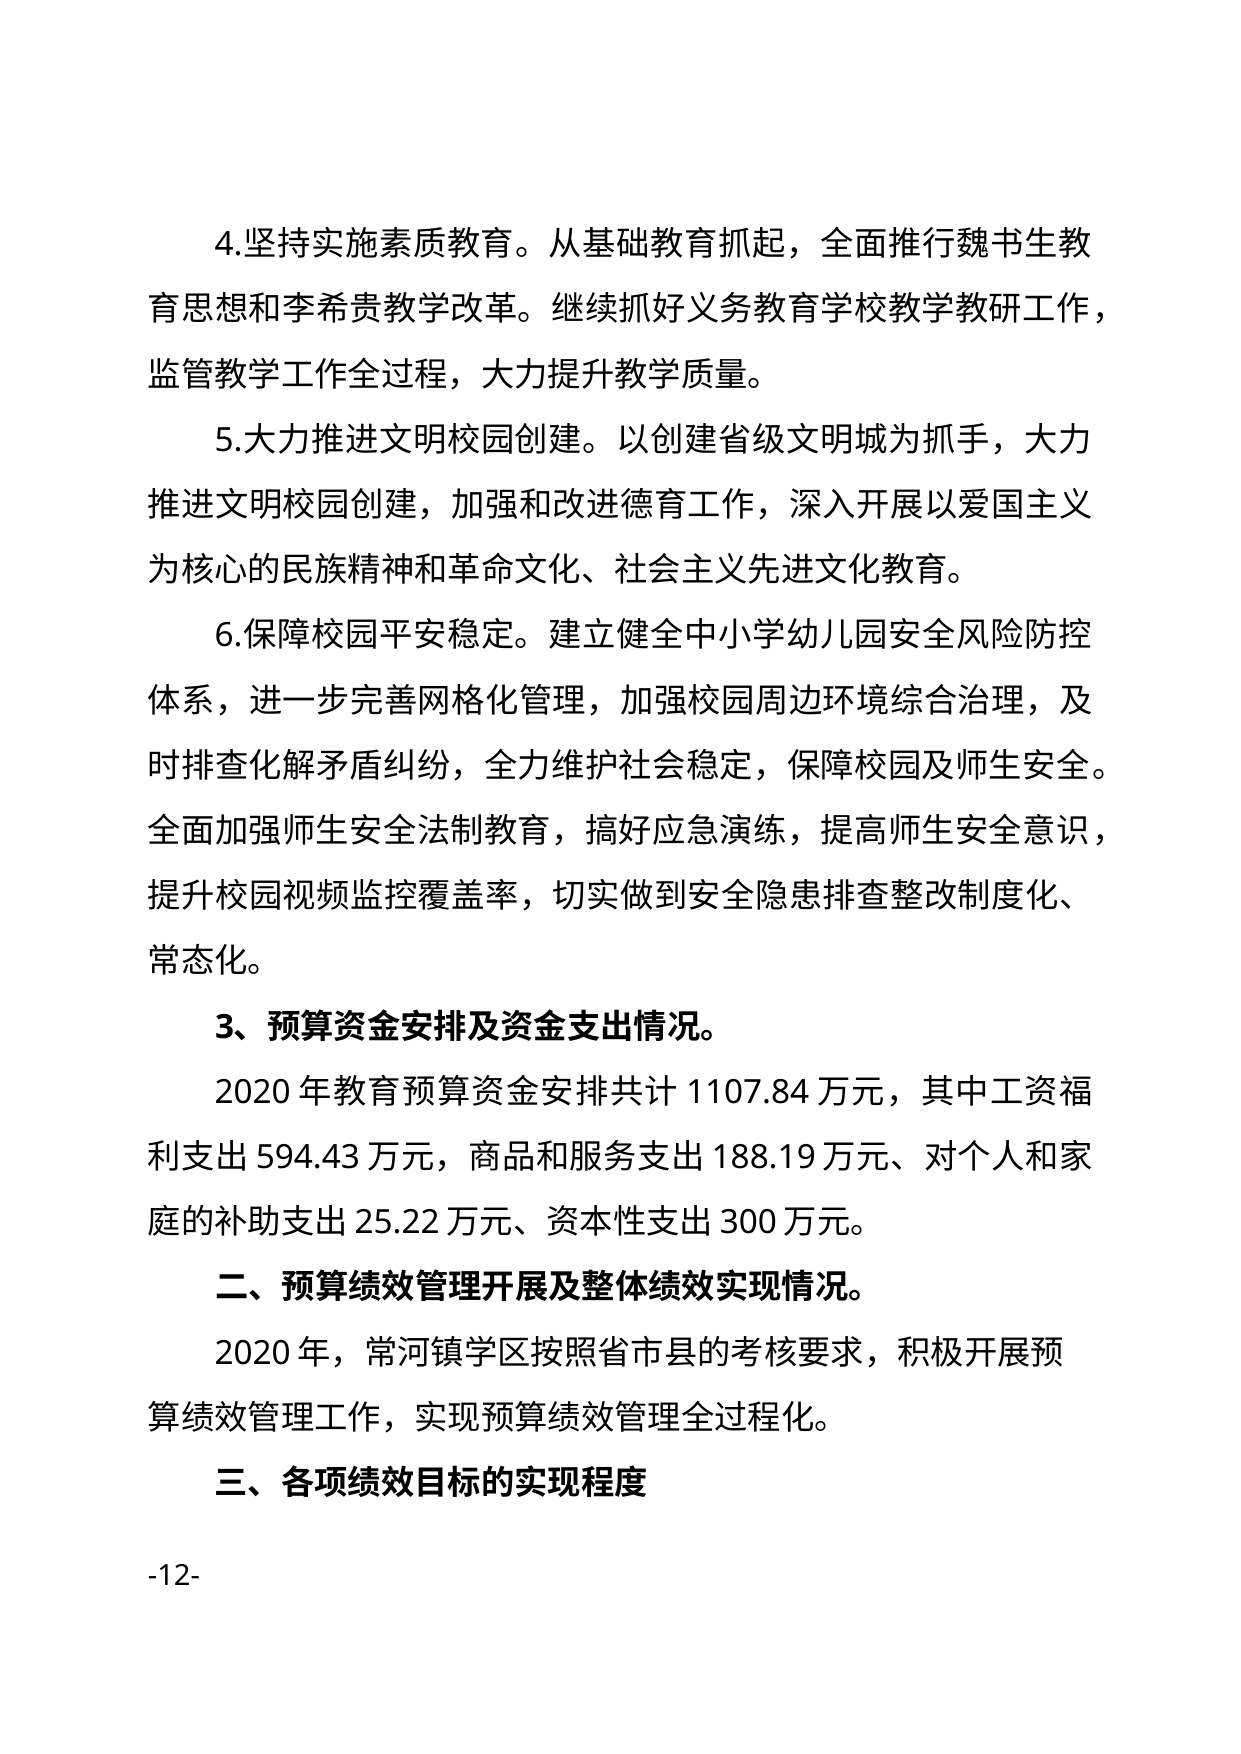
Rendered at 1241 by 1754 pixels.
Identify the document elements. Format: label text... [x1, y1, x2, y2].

text 5.大力推进文明校园创建。以创建省级文明城为抓手，大力推进文明校园创建，加强和改进德育工作，深入开展以爱国主义为核心的民族精神和革命文化、社会主义先进文化教育。 [148, 404, 1092, 600]
text 二、预算绩效管理开展及整体绩效实现情况。 [215, 1252, 1092, 1317]
list 2020年教育预算资金安排共计1107.84万元，其中工资福利支出594.43万元，商品和服务支出188.19万元、对个人和家庭的补助支出25.22万元、资本性支出300万元。 [148, 1056, 1092, 1252]
text 6.保障校园平安稳定。建立健全中小学幼儿园安全风险防控体系，进一步完善网格化管理，加强校园周边环境综合治理，及时排查化解矛盾纠纷，全力维护社会稳定，保障校园及师生安全。全面加强师生安全法制教育，搞好应急演练，提高师生安全意识，提升校园视频监控覆盖率，切实做到安全隐患排查整改制度化、常态化。 [148, 600, 1092, 991]
text 2020年，常河镇学区按照省市县的考核要求，积极开展预算绩效管理工作，实现预算绩效管理全过程化。 [148, 1317, 1092, 1447]
text 三、各项绩效目标的实现程度 [214, 1447, 1092, 1513]
text 4.坚持实施素质教育。从基础教育抓起，全面推行魏书生教育思想和李希贵教学改革。继续抓好义务教育学校教学教研工作，监管教学工作全过程，大力提升教学质量。 [148, 208, 1092, 404]
list 3、预算资金安排及资金支出情况。 [148, 991, 1092, 1056]
